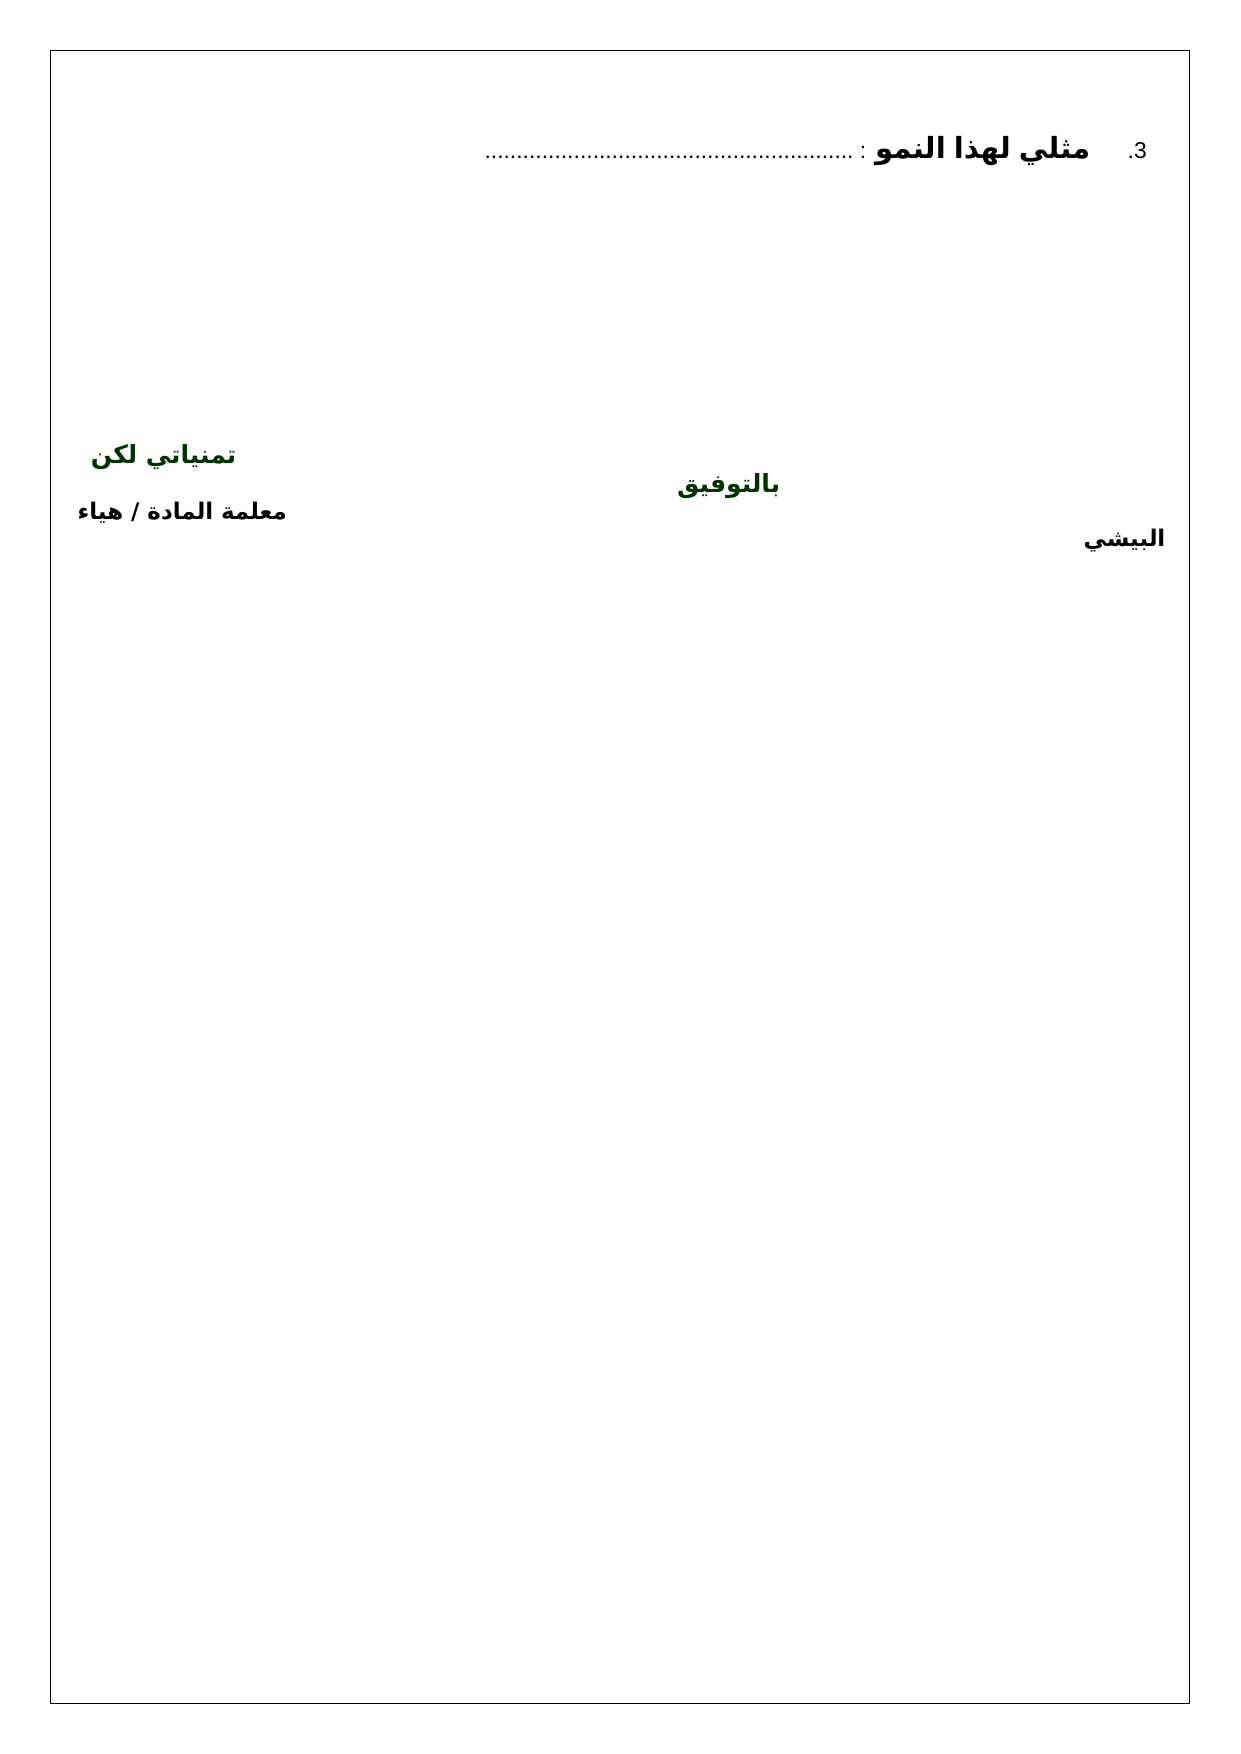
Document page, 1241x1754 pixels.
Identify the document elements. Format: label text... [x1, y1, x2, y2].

text معلمة المادة / هياء البيشي [75, 498, 1165, 552]
list مثلي لهذا النمو : .......................................................... [56, 131, 1128, 165]
text تمنياتي لكن بالتوفيق [75, 440, 1165, 498]
